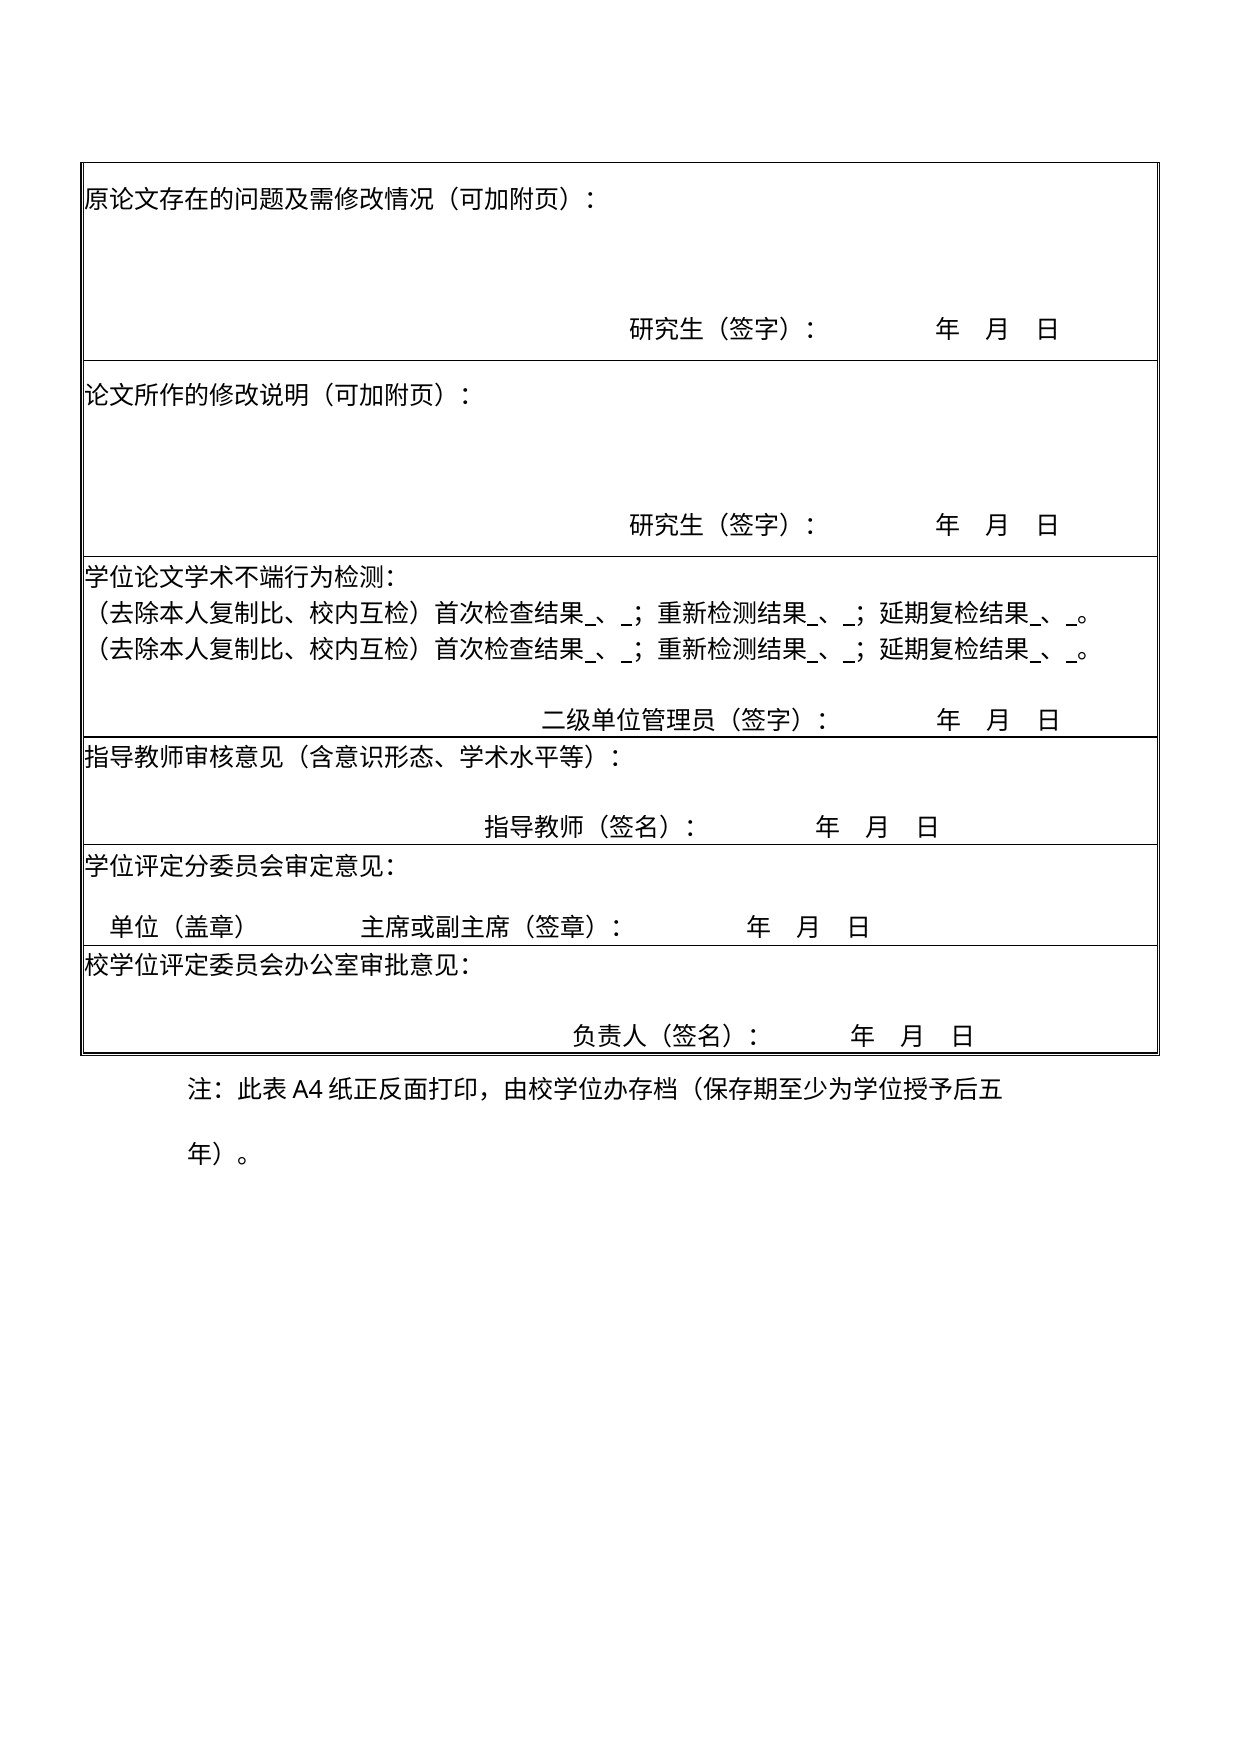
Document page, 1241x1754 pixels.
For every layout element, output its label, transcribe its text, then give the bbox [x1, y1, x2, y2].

table_cell 学位评定分委员会审定意见： 单位（盖章） 主席或副主席（签章）： 年 月 日 [84, 845, 1157, 944]
table_cell 论文所作的修改说明（可加附页）： 研究生（签字）： 年 月 日 [84, 361, 1157, 556]
text 注：此表A4纸正反面打印，由校学位办存档（保存期至少为学位授予后五年）。 [187, 1056, 1053, 1185]
table_cell 指导教师审核意见（含意识形态、学术水平等）： 指导教师（签名）： 年 月 日 [84, 738, 1157, 844]
table_cell 校学位评定委员会办公室审批意见： 负责人（签名）： 年 月 日 [84, 946, 1157, 1052]
table_cell 原论文存在的问题及需修改情况（可加附页）： 研究生（签字）： 年 月 日 [84, 163, 1157, 360]
table_cell 学位论文学术不端行为检测： （去除本人复制比、校内互检）首次检查结果、；重新检测结果；延期复检结果。 （去除本人复制比、校内互检）首次检查结果；重新检测结果；延期复检结果。 二级单位管理员（签字）： 年 月 日 [84, 557, 1157, 736]
